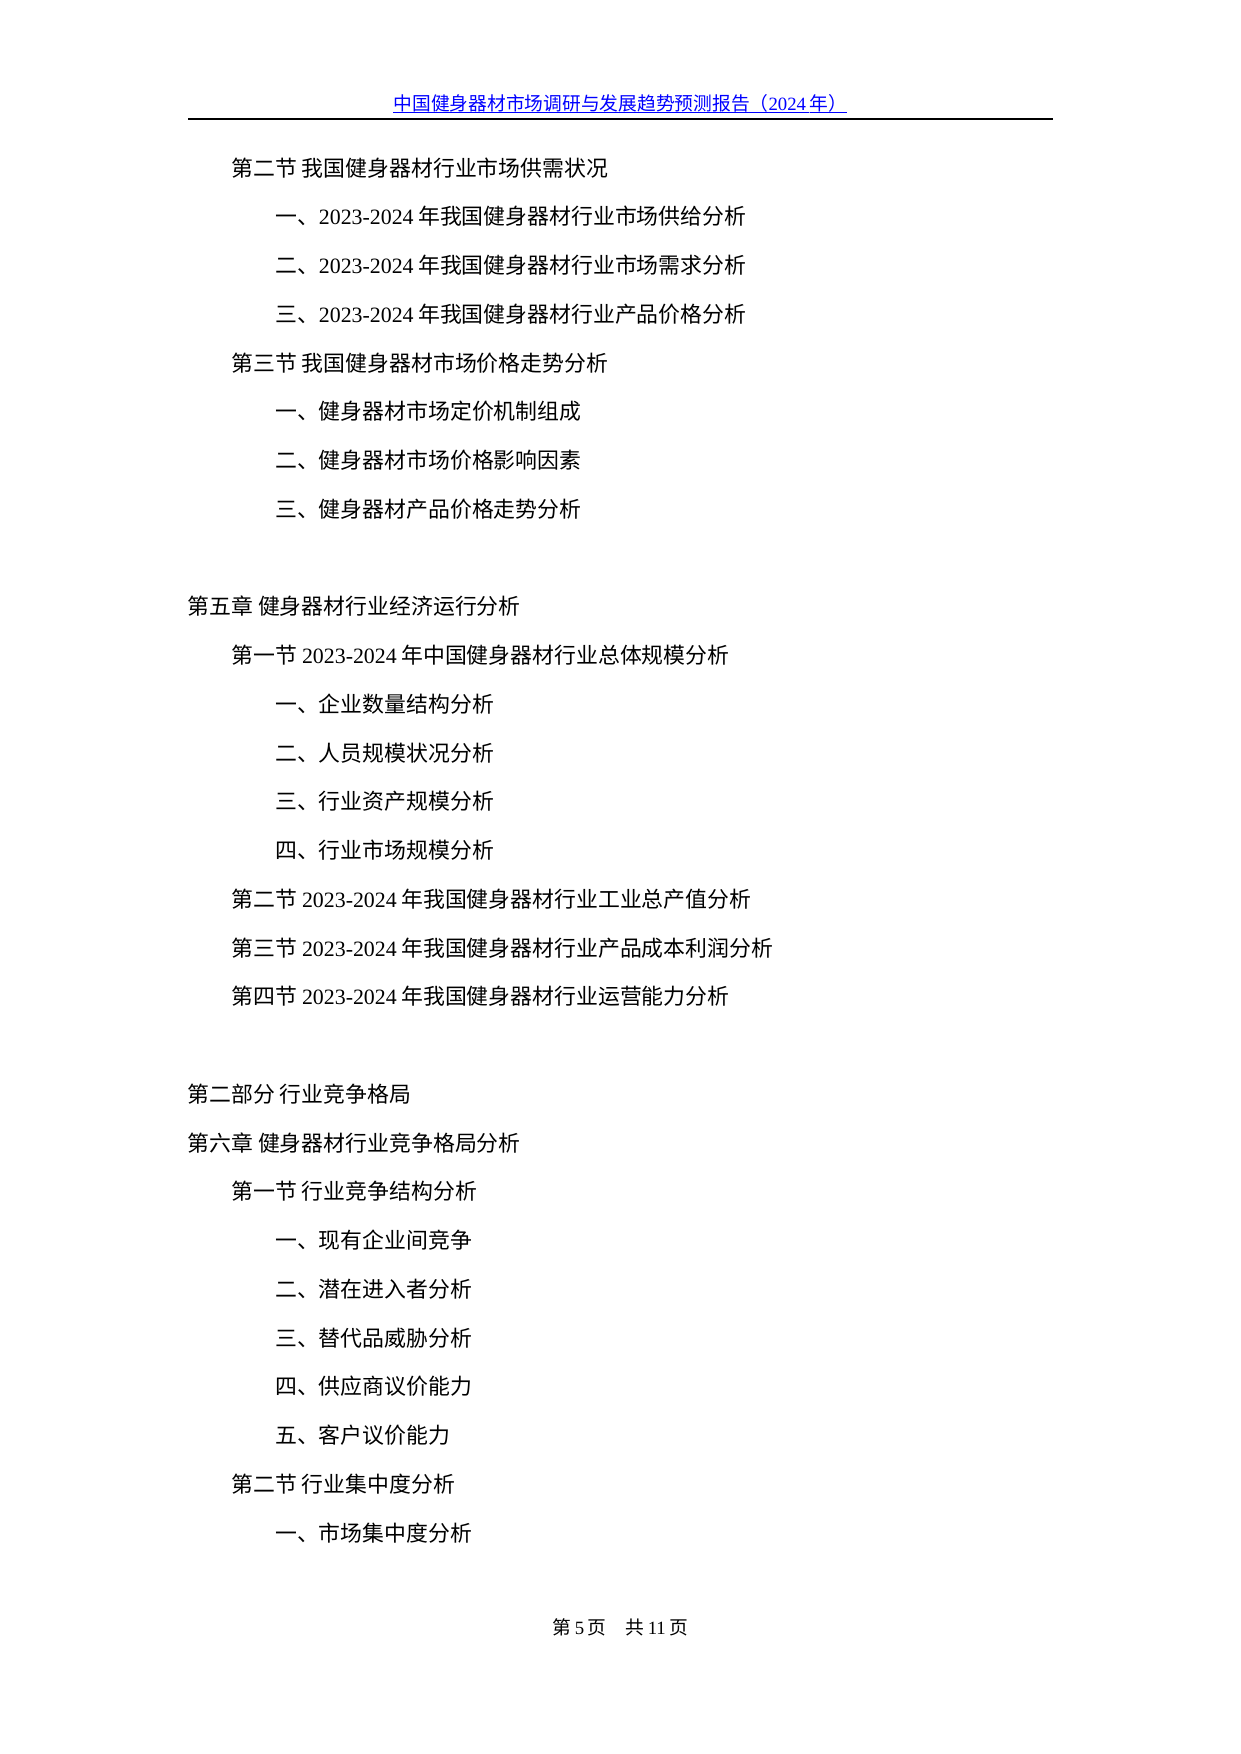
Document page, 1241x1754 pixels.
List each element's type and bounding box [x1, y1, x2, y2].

text [187, 150, 1053, 1548]
